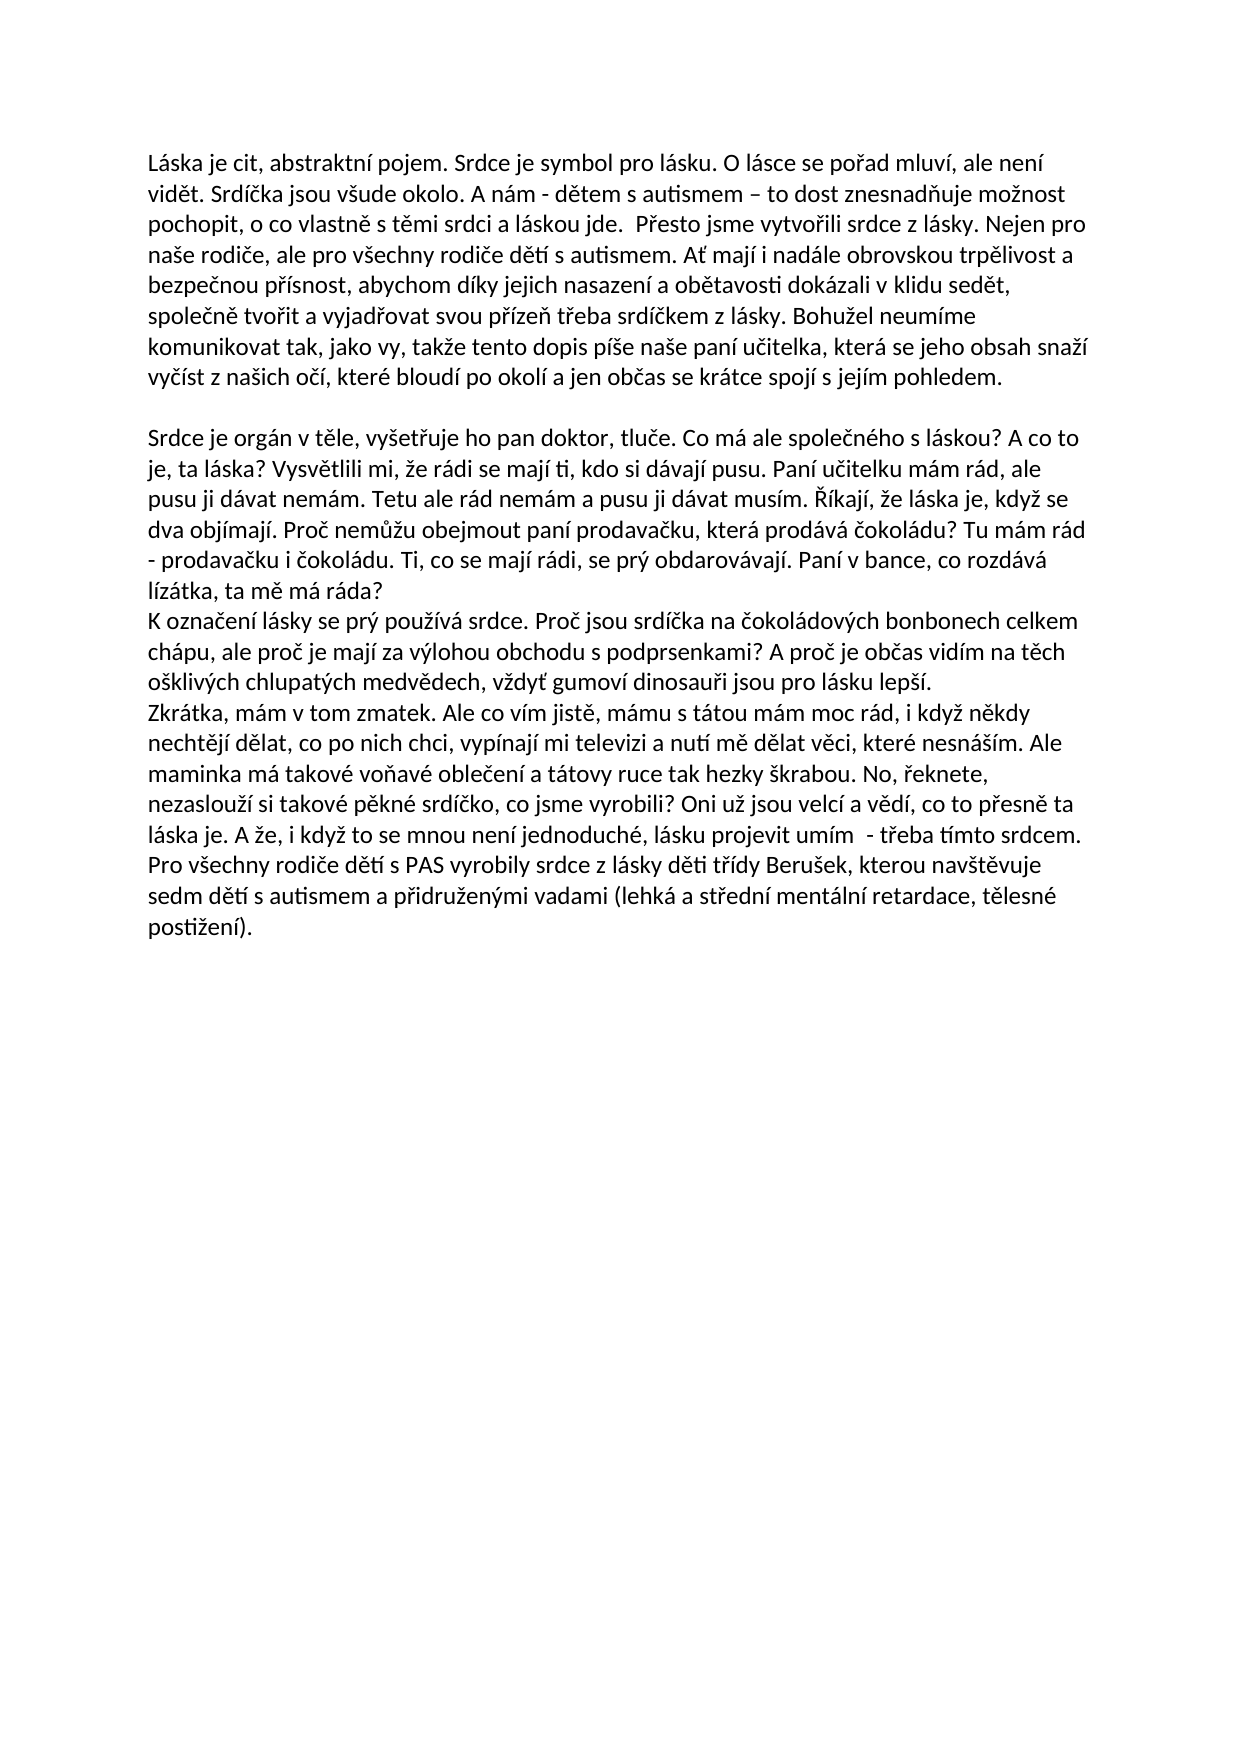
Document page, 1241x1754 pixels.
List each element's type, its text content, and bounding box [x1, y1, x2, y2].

text K označení lásky se prý používá srdce. Proč jsou srdíčka na čokoládových bonbonech celkem chápu, ale proč je mají za výlohou obchodu s podprsenkami? A proč je občas vidím na těch ošklivých chlupatých medvědech, vždyť gumoví dinosauři jsou pro lásku lepší. [148, 605, 1093, 697]
text Láska je cit, abstraktní pojem. Srdce je symbol pro lásku. O lásce se pořad mluví, ale není vidět. Srdíčka jsou všude okolo. A nám - dětem s autismem – to dost znesnadňuje možnost pochopit, o co vlastně s těmi srdci a láskou jde. Přesto jsme vytvořili srdce z lásky. Nejen pro naše rodiče, ale pro všechny rodiče dětí s autismem. Ať mají i nadále obrovskou trpělivost a bezpečnou přísnost, abychom díky jejich nasazení a obětavosti dokázali v klidu sedět, společně tvořit a vyjadřovat svou přízeň třeba srdíčkem z lásky. Bohužel neumíme komunikovat tak, jako vy, takže tento dopis píše naše paní učitelka, která se jeho obsah snaží vyčíst z našich očí, které bloudí po okolí a jen občas se krátce spojí s jejím pohledem. [148, 148, 1093, 392]
text Srdce je orgán v těle, vyšetřuje ho pan doktor, tluče. Co má ale společného s láskou? A co to je, ta láska? Vysvětlili mi, že rádi se mají ti, kdo si dávají pusu. Paní učitelku mám rád, ale pusu ji dávat nemám. Tetu ale rád nemám a pusu ji dávat musím. Říkají, že láska je, když se dva objímají. Proč nemůžu obejmout paní prodavačku, která prodává čokoládu? Tu mám rád - prodavačku i čokoládu. Ti, co se mají rádi, se prý obdarovávají. Paní v bance, co rozdává lízátka, ta mě má ráda? [148, 422, 1093, 605]
text Zkrátka, mám v tom zmatek. Ale co vím jistě, mámu s tátou mám moc rád, i když někdy nechtějí dělat, co po nich chci, vypínají mi televizi a nutí mě dělat věci, které nesnáším. Ale maminka má takové voňavé oblečení a tátovy ruce tak hezky škrabou. No, řeknete, nezaslouží si takové pěkné srdíčko, co jsme vyrobili? Oni už jsou velcí a vědí, co to přesně ta láska je. A že, i když to se mnou není jednoduché, lásku projevit umím - třeba tímto srdcem. [148, 697, 1093, 849]
text Pro všechny rodiče dětí s PAS vyrobily srdce z lásky děti třídy Berušek, kterou navštěvuje sedm dětí s autismem a přidruženými vadami (lehká a střední mentální retardace, tělesné postižení). [148, 849, 1093, 941]
